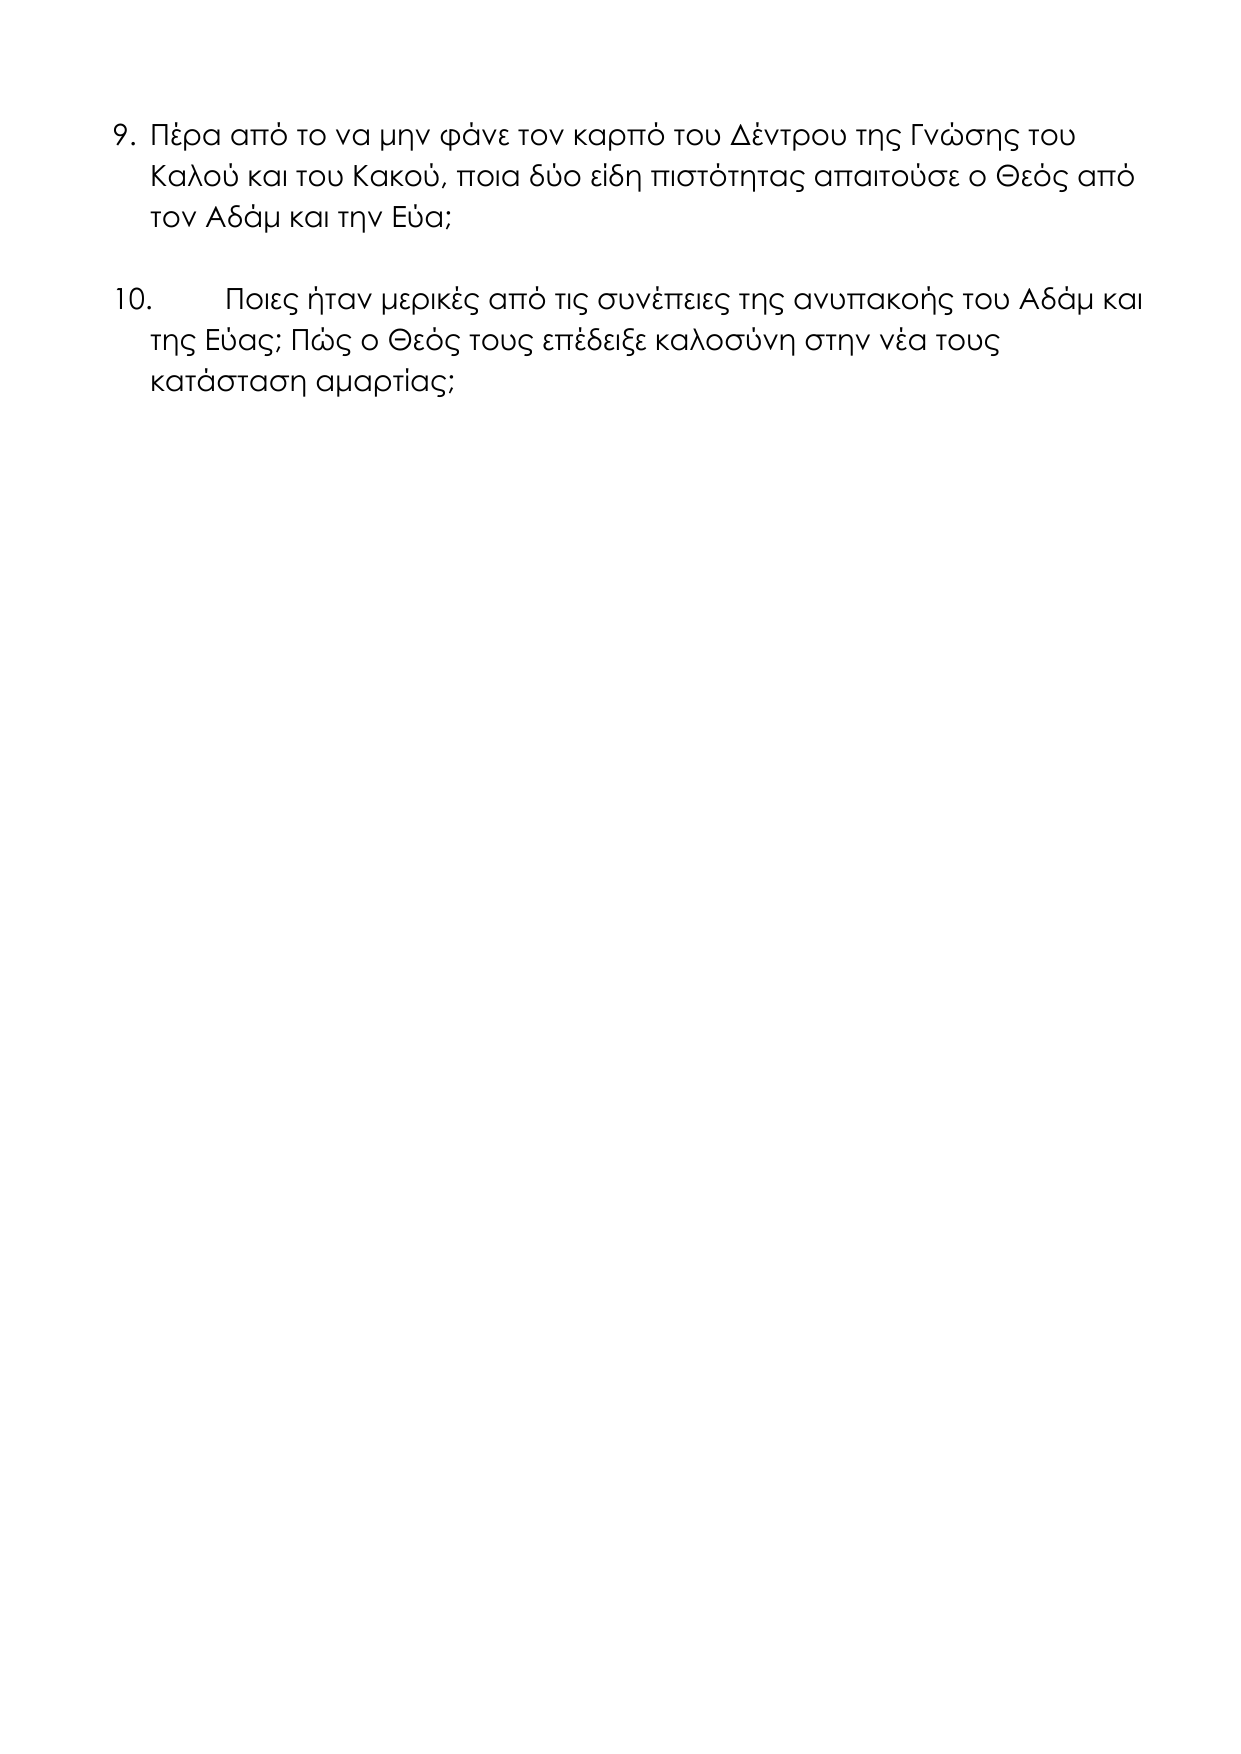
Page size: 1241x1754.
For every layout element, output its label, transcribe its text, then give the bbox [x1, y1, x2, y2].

list Πέρα από το να μην φάνε τον καρπό του Δέντρου της Γνώσης του Καλού και του Κακού, ποια δύο είδη πιστότητας απαιτούσε ο Θεός από τον Αδάμ και την Εύα; [112, 116, 1165, 234]
list Ποιες ήταν μερικές από τις συνέπειες της ανυπακοής του Αδάμ και της Εύας; Πώς ο Θεός τους επέδειξε καλοσύνη στην νέα τους κατάσταση αμαρτίας; [112, 280, 1165, 398]
